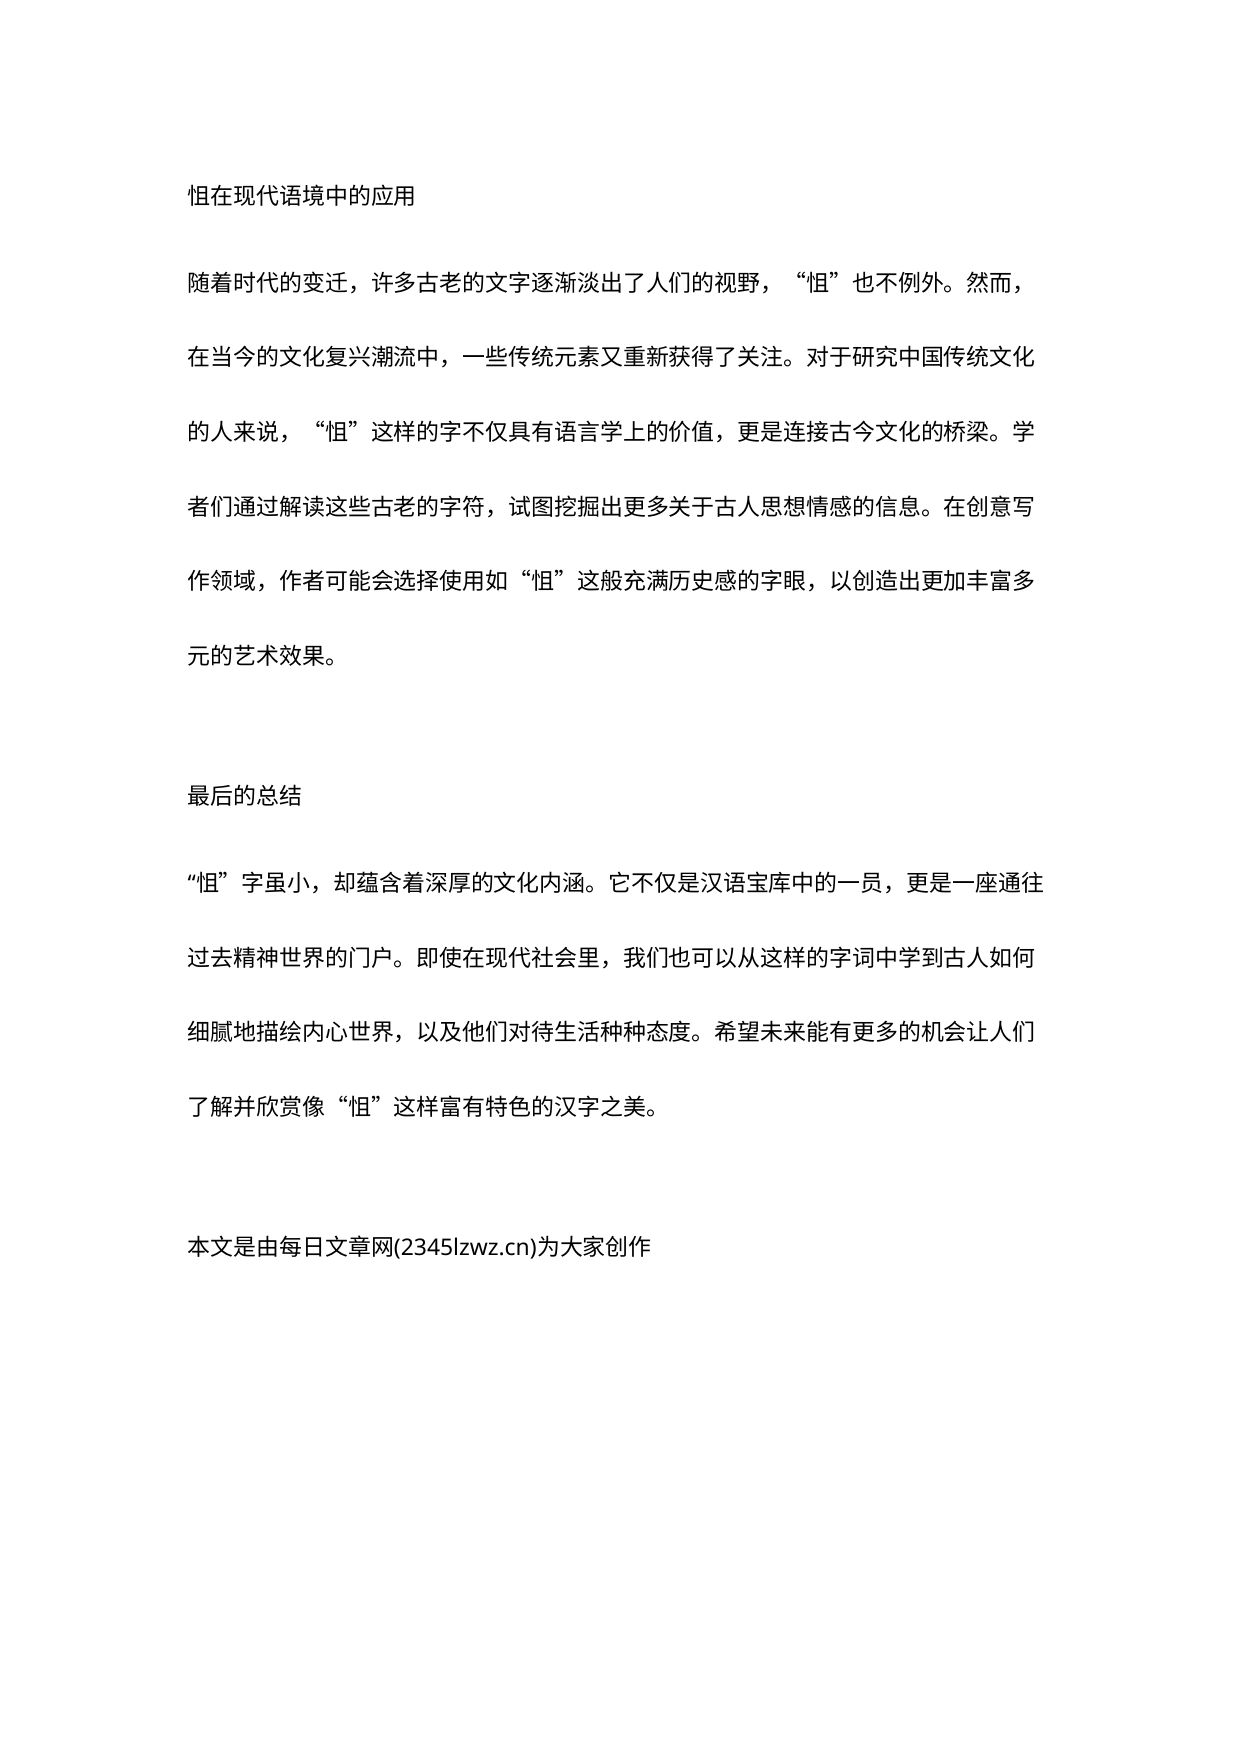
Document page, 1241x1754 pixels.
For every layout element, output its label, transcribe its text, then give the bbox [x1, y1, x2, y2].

text 怚在现代语境中的应用 [187, 162, 1053, 227]
text 最后的总结 [187, 762, 1053, 827]
text 随着时代的变迁，许多古老的文字逐渐淡出了人们的视野，“怚”也不例外。然而，在当今的文化复兴潮流中，一些传统元素又重新获得了关注。对于研究中国传统文化的人来说，“怚”这样的字不仅具有语言学上的价值，更是连接古今文化的桥梁。学者们通过解读这些古老的字符，试图挖掘出更多关于古人思想情感的信息。在创意写作领域，作者可能会选择使用如“怚”这般充满历史感的字眼，以创造出更加丰富多元的艺术效果。 [187, 248, 1053, 687]
text “怚”字虽小，却蕴含着深厚的文化内涵。它不仅是汉语宝库中的一员，更是一座通往过去精神世界的门户。即使在现代社会里，我们也可以从这样的字词中学到古人如何细腻地描绘内心世界，以及他们对待生活种种态度。希望未来能有更多的机会让人们了解并欣赏像“怚”这样富有特色的汉字之美。 [187, 849, 1053, 1138]
text 本文是由每日文章网(2345lzwz.cn)为大家创作 [187, 1213, 1053, 1278]
